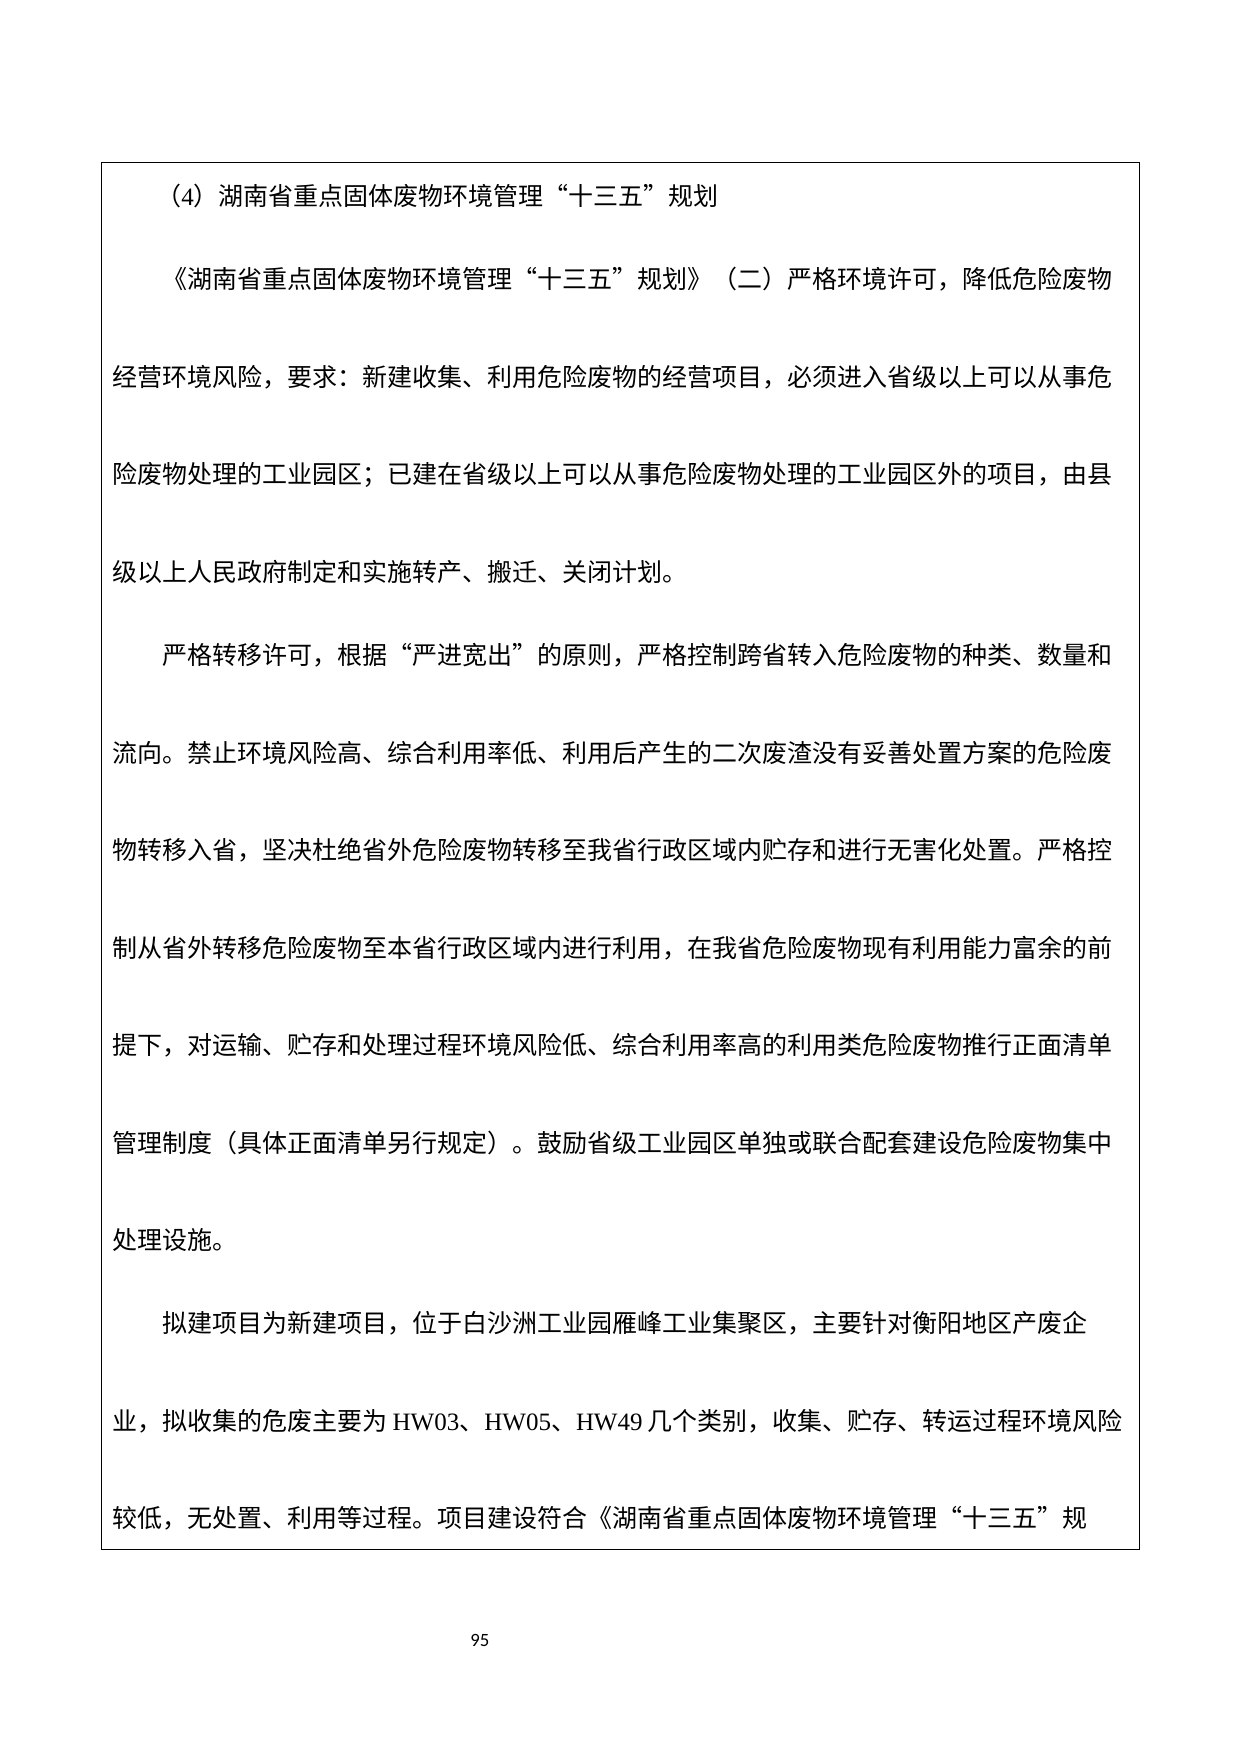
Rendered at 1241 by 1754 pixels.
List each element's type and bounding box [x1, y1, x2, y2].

table_header [102, 163, 1139, 1549]
